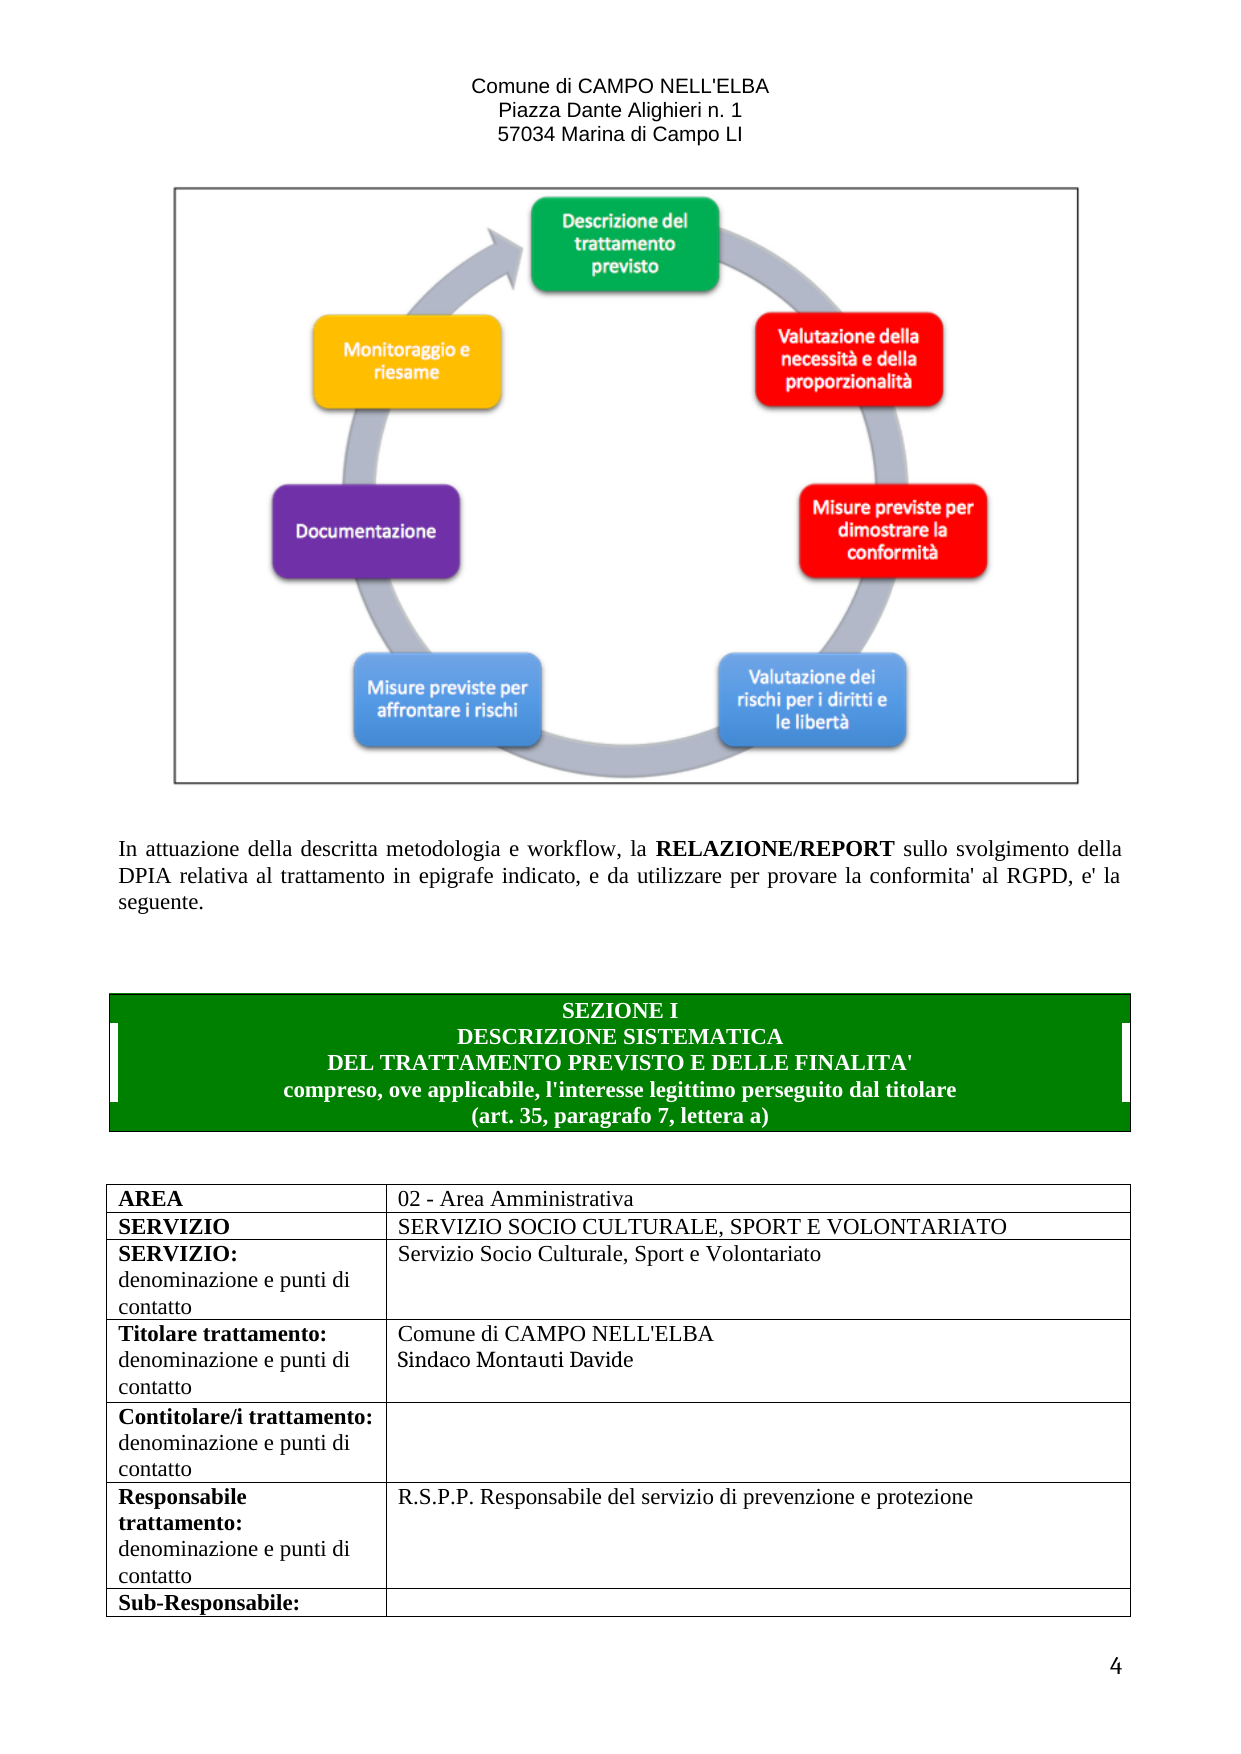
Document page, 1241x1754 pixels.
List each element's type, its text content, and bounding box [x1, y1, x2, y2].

text DEL TRATTAMENTO PREVISTO E DELLE FINALITA' [118, 1049, 1122, 1076]
picture [118, 174, 1121, 809]
table_cell Servizio Socio Culturale, Sport e Volontariato [387, 1240, 1130, 1319]
text SEZIONE I [110, 995, 1130, 1023]
table_cell [387, 1589, 1130, 1616]
text compreso, ove applicabile, l'interesse legittimo perseguito dal titolare [118, 1076, 1122, 1099]
text DESCRIZIONE SISTEMATICA [118, 1023, 1122, 1049]
table_cell SERVIZIO [107, 1213, 386, 1239]
table_cell SERVIZIO: denominazione e punti di contatto [107, 1240, 386, 1319]
table_header AREA [107, 1185, 386, 1212]
table_cell SERVIZIO SOCIO CULTURALE, SPORT E VOLONTARIATO [387, 1213, 1130, 1239]
table_cell [387, 1403, 1130, 1482]
text (art. 35, paragrafo 7, lettera a) [110, 1099, 1130, 1131]
table_cell Responsabile trattamento: denominazione e punti di contatto [107, 1483, 386, 1588]
table_header 02 - Area Amministrativa [387, 1185, 1130, 1212]
table_cell Comune di CAMPO NELL'ELBA Sindaco Montauti Davide [387, 1320, 1130, 1402]
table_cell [107, 1589, 386, 1616]
table_cell Titolare trattamento: denominazione e punti di contatto [107, 1320, 386, 1402]
table_cell R.S.P.P. Responsabile del servizio di prevenzione e protezione [387, 1483, 1130, 1588]
table_cell Contitolare/i trattamento: denominazione e punti di contatto [107, 1403, 386, 1482]
text In attuazione della descritta metodologia e workflow, la RELAZIONE/REPORT sullo svolgimento della DPIA relativa al trattamento in epigrafe indicato, e da utilizzare per provare la conformita' al RGPD, e' la seguente. [118, 835, 1122, 914]
